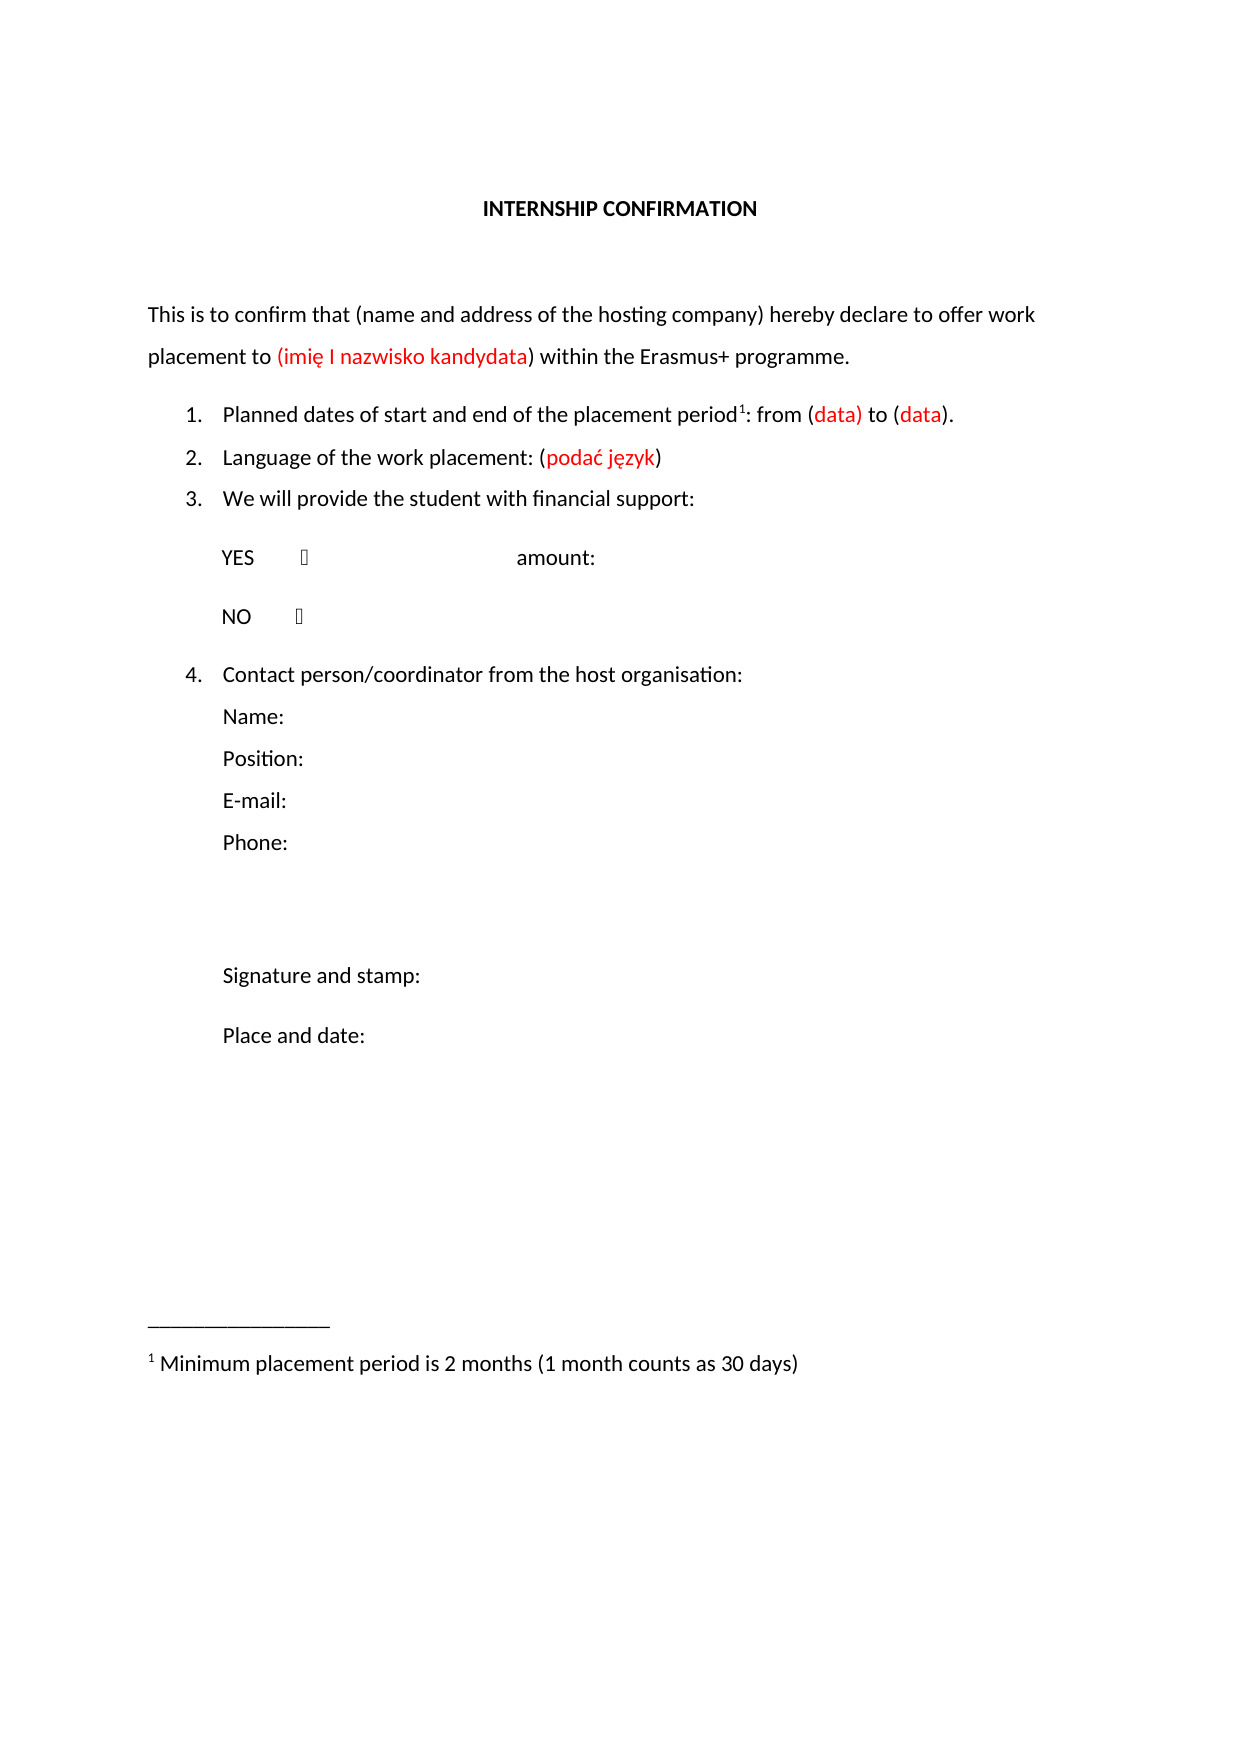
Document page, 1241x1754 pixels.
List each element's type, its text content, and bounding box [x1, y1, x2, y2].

list Language of the work placement: (podać język) [185, 443, 1093, 471]
text NO [221, 602, 1093, 630]
list Contact person/coordinator from the host organisation: [185, 661, 1093, 688]
list Name: [223, 702, 1093, 731]
list Phone: [223, 828, 1093, 856]
list Place and date: [223, 1021, 1093, 1049]
list Signature and stamp: [223, 961, 1093, 989]
list Position: [223, 744, 1093, 772]
text ________________ [148, 1303, 1093, 1331]
text 1 Minimum placement period is 2 months (1 month counts as 30 days) [148, 1349, 1093, 1378]
list We will provide the student with financial support: [185, 484, 1093, 513]
text YES amount: [221, 543, 1093, 571]
list Planned dates of start and end of the placement period1: from (data) to (data). [185, 401, 1093, 429]
text INTERNSHIP CONFIRMATION [148, 194, 1093, 222]
list E-mail: [223, 786, 1093, 814]
text This is to confirm that (name and address of the hosting company) hereby declare to offer work placement to (imię I nazwisko kandydata) within the Erasmus+ programme. [148, 300, 1093, 370]
